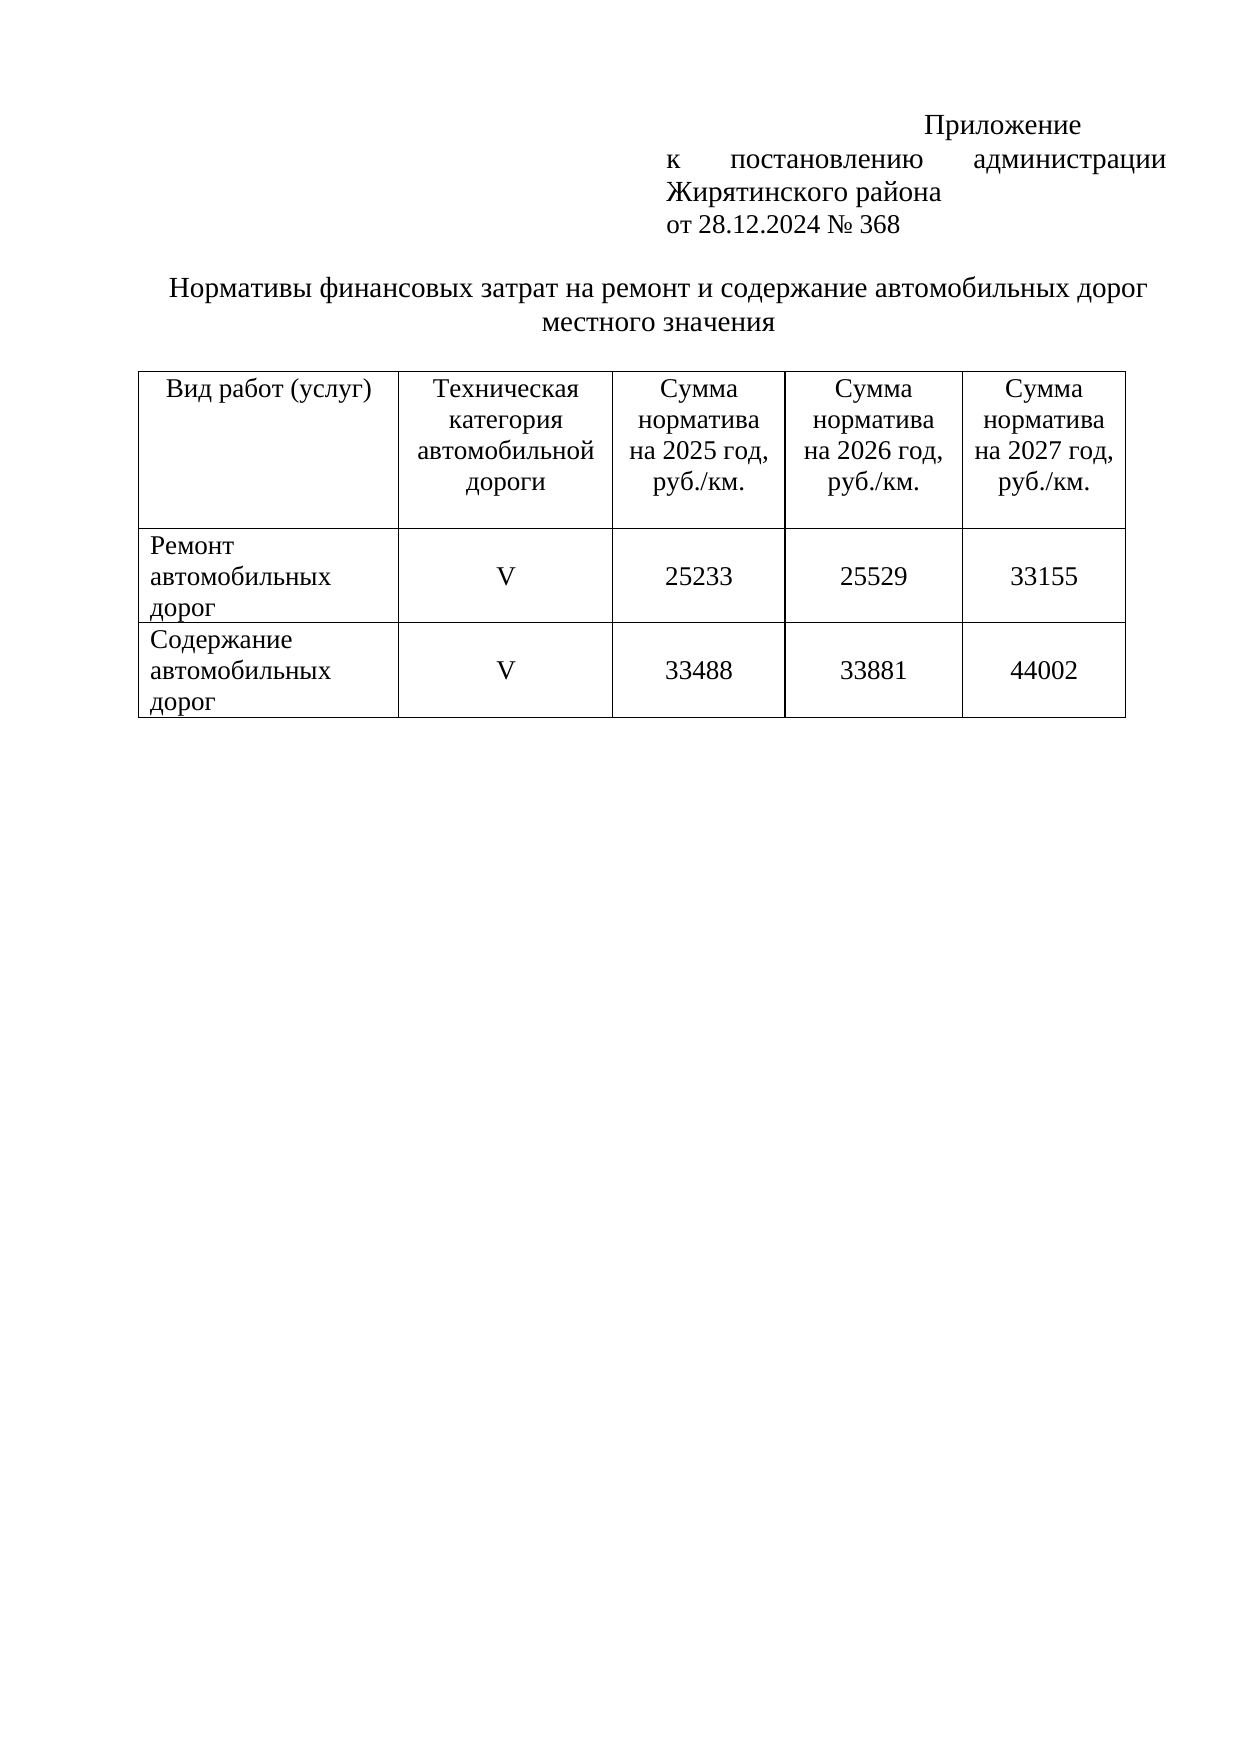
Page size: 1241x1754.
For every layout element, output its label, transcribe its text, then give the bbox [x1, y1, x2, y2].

table_cell 44002 [963, 623, 1125, 717]
table_header Техническая категория автомобильной дороги [399, 372, 612, 528]
table_cell V [399, 529, 612, 622]
table_header Вид работ (услуг) [139, 372, 398, 528]
table_cell V [399, 623, 612, 717]
table_header Сумма норматива на 2025 год, руб./км. [613, 372, 784, 528]
text к постановлению администрации Жирятинского района [666, 141, 1167, 208]
table_cell 33488 [613, 623, 784, 717]
table_cell Содержание автомобильных дорог [139, 623, 398, 717]
text от 28.12.2024 № 368 [666, 208, 1167, 239]
table_header Сумма норматива на 2027 год, руб./км. [963, 372, 1125, 528]
table_cell 25529 [786, 529, 962, 622]
table_cell 25233 [613, 529, 784, 622]
text Приложение [150, 107, 1167, 141]
table_cell 33881 [786, 623, 962, 717]
table_cell 33155 [963, 529, 1125, 622]
table_cell Ремонт автомобильных дорог [139, 529, 398, 622]
table_header Сумма норматива на 2026 год, руб./км. [786, 372, 962, 528]
text Нормативы финансовых затрат на ремонт и содержание автомобильных дорог местного значения [150, 270, 1167, 337]
